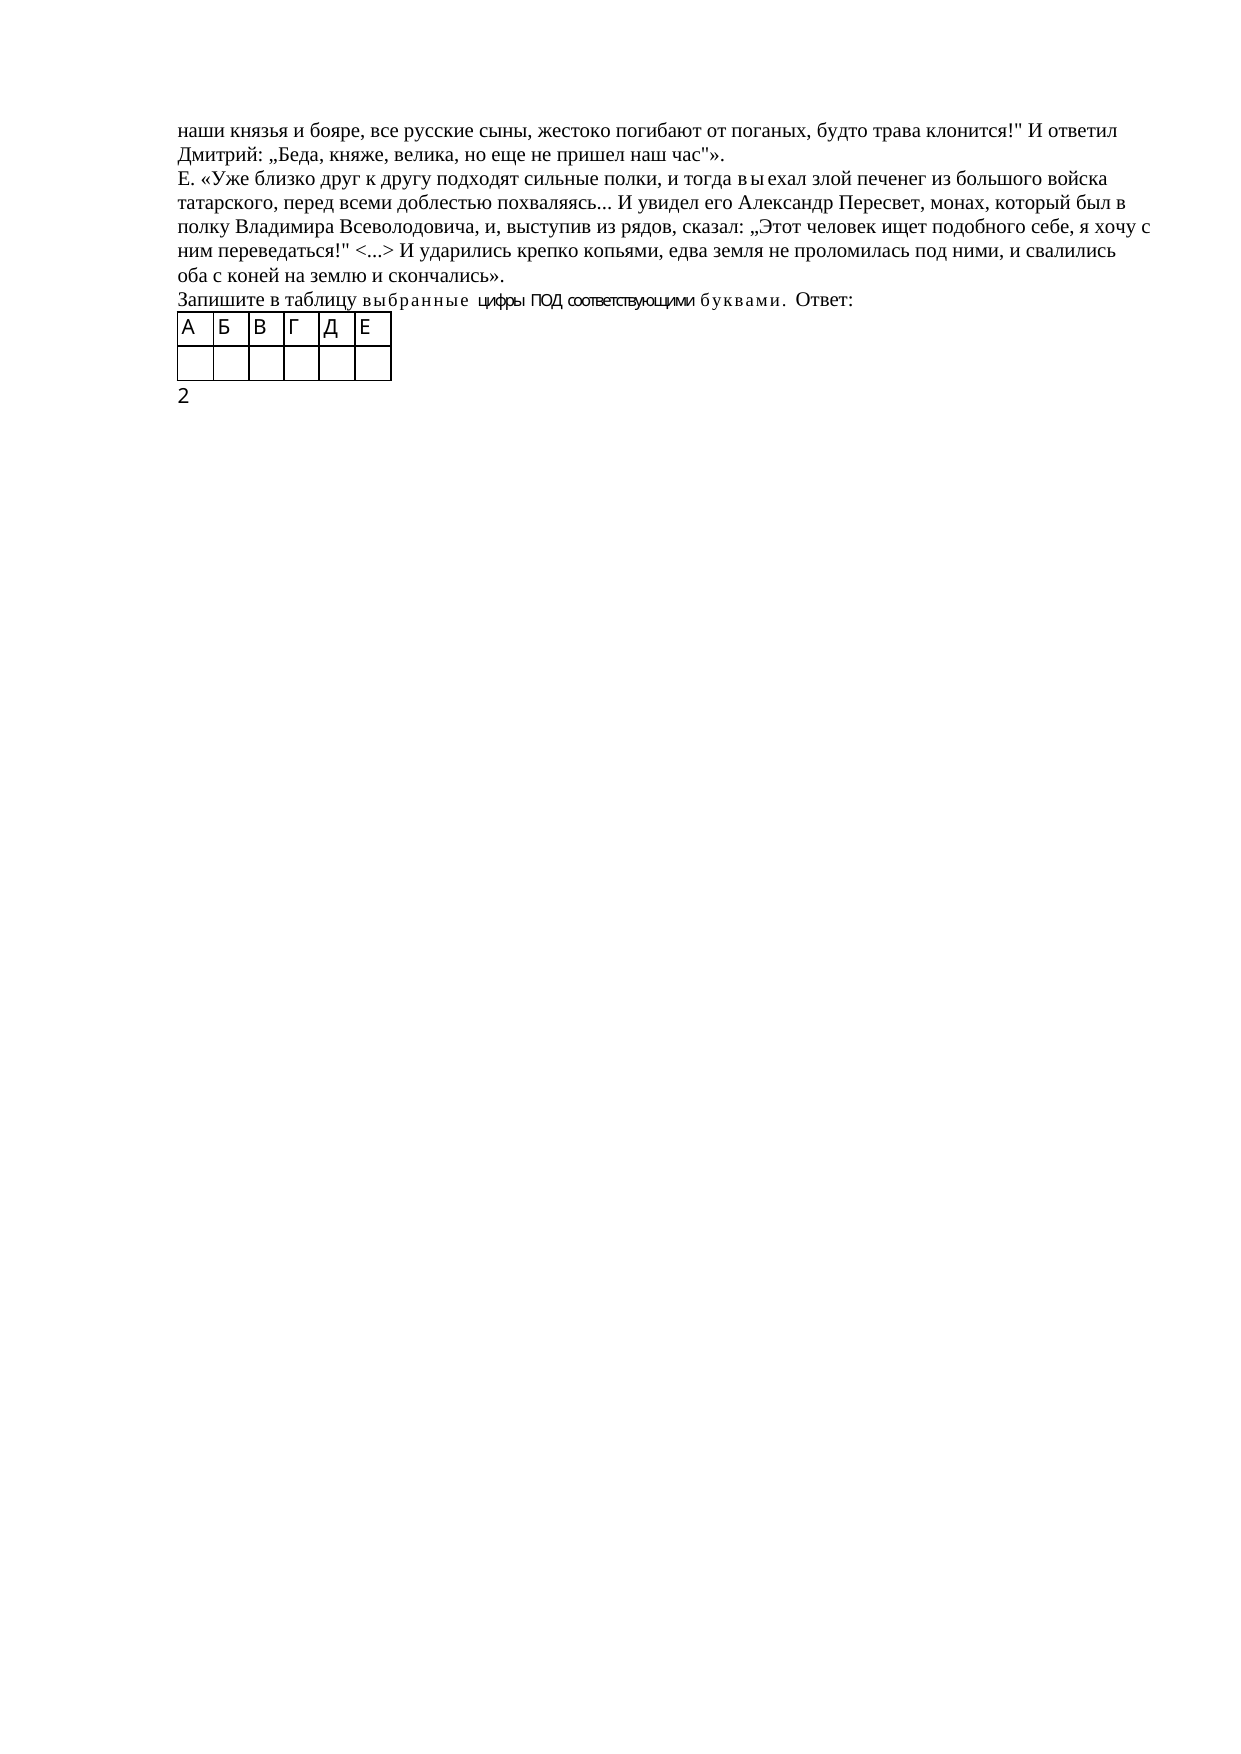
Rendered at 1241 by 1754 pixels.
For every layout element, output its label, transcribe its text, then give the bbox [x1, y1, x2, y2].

text 35 [177, 381, 1152, 410]
table_header А [178, 313, 213, 345]
text Е. «Уже близко друг к другу подходят сильные полки, и тогда выехал злой печенег из большого войска татарского, перед всеми доблестью похваляясь... И увидел его Александр Пересвет, монах, который был в полку Владимира Всеволодовича, и, выступив из рядов, сказал: „Этот человек ищет подобного себе, я хочу с ним переведаться!" <...> И ударились крепко копьями, едва земля не проломилась под ними, и свалились оба с коней на землю и скончались». [177, 166, 1152, 287]
table_cell [356, 347, 390, 380]
table_cell [250, 347, 283, 380]
table_header Е [356, 313, 390, 345]
table_header Г [285, 313, 318, 345]
table_cell [178, 347, 213, 380]
table_cell [285, 347, 318, 380]
text Запишите в таблицу выбранные цифры ПОД соответствующими буквами. Ответ: [177, 287, 1152, 311]
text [177, 118, 1152, 166]
table_cell [214, 347, 248, 380]
table_header Б [214, 313, 248, 345]
table_header Д [320, 313, 354, 345]
table_cell [320, 347, 354, 380]
table_header В [250, 313, 283, 345]
